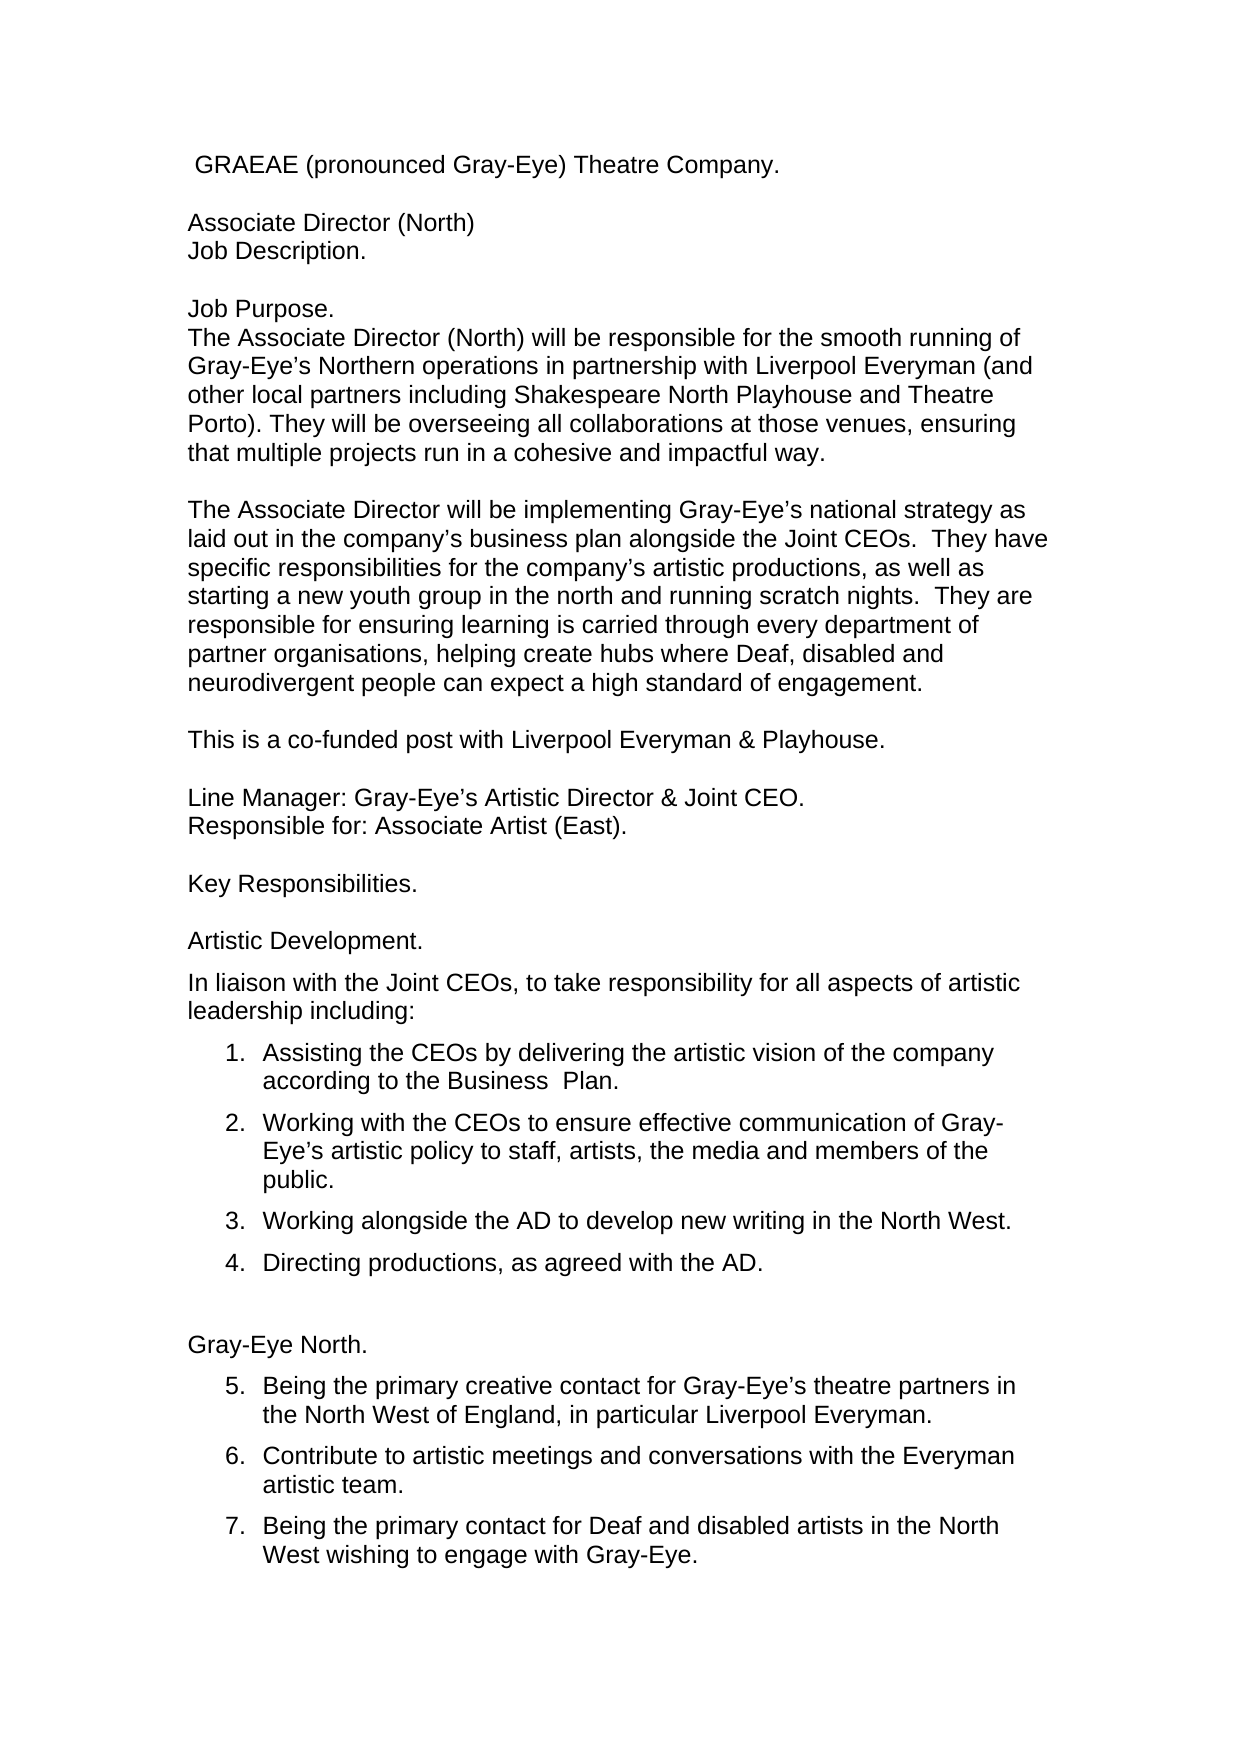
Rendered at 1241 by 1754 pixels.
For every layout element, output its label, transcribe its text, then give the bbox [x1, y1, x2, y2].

text Line Manager: Gray-Eye’s Artistic Director & Joint CEO. [187, 782, 1053, 811]
text Associate Director (North) [187, 207, 1053, 236]
text Artistic Development. [187, 926, 1053, 955]
list Contribute to artistic meetings and conversations with the Everyman artistic team. [225, 1441, 1053, 1499]
text Gray-Eye North. [187, 1330, 1053, 1359]
text Responsible for: Associate Artist (East). [187, 811, 1053, 840]
text Job Description. [187, 236, 1053, 265]
list Being the primary creative contact for Gray-Eye’s theatre partners in the North West of England, in particular Liverpool Everyman. [225, 1371, 1053, 1429]
text Key Responsibilities. [187, 869, 1053, 897]
list Working with the CEOs to ensure effective communication of Gray-Eye’s artistic policy to staff, artists, the media and members of the public. [225, 1107, 1053, 1194]
text In liaison with the Joint CEOs, to take responsibility for all aspects of artistic leadership including: [187, 967, 1053, 1025]
list Assisting the CEOs by delivering the artistic vision of the company according to the Business Plan. [225, 1037, 1053, 1095]
list Directing productions, as agreed with the AD. [225, 1247, 1053, 1276]
text This is a co-funded post with Liverpool Everyman & Playhouse. [187, 725, 1053, 754]
text Job Purpose. [187, 294, 1053, 322]
list Being the primary contact for Deaf and disabled artists in the North West wishing to engage with Gray-Eye. [225, 1511, 1053, 1569]
list Working alongside the AD to develop new writing in the North West. [225, 1206, 1053, 1235]
text GRAEAE (pronounced Gray-Eye) Theatre Company. [187, 150, 1053, 179]
text The Associate Director will be implementing Gray-Eye’s national strategy as laid out in the company’s business plan alongside the Joint CEOs. They have specific responsibilities for the company’s artistic productions, as well as starting a new youth group in the north and running scratch nights. They are responsible for ensuring learning is carried through every department of partner organisations, helping create hubs where Deaf, disabled and neurodivergent people can expect a high standard of engagement. [187, 495, 1053, 696]
text The Associate Director (North) will be responsible for the smooth running of Gray-Eye’s Northern operations in partnership with Liverpool Everyman (and other local partners including Shakespeare North Playhouse and Theatre Porto). They will be overseeing all collaborations at those venues, ensuring that multiple projects run in a cohesive and impactful way. [187, 322, 1053, 466]
